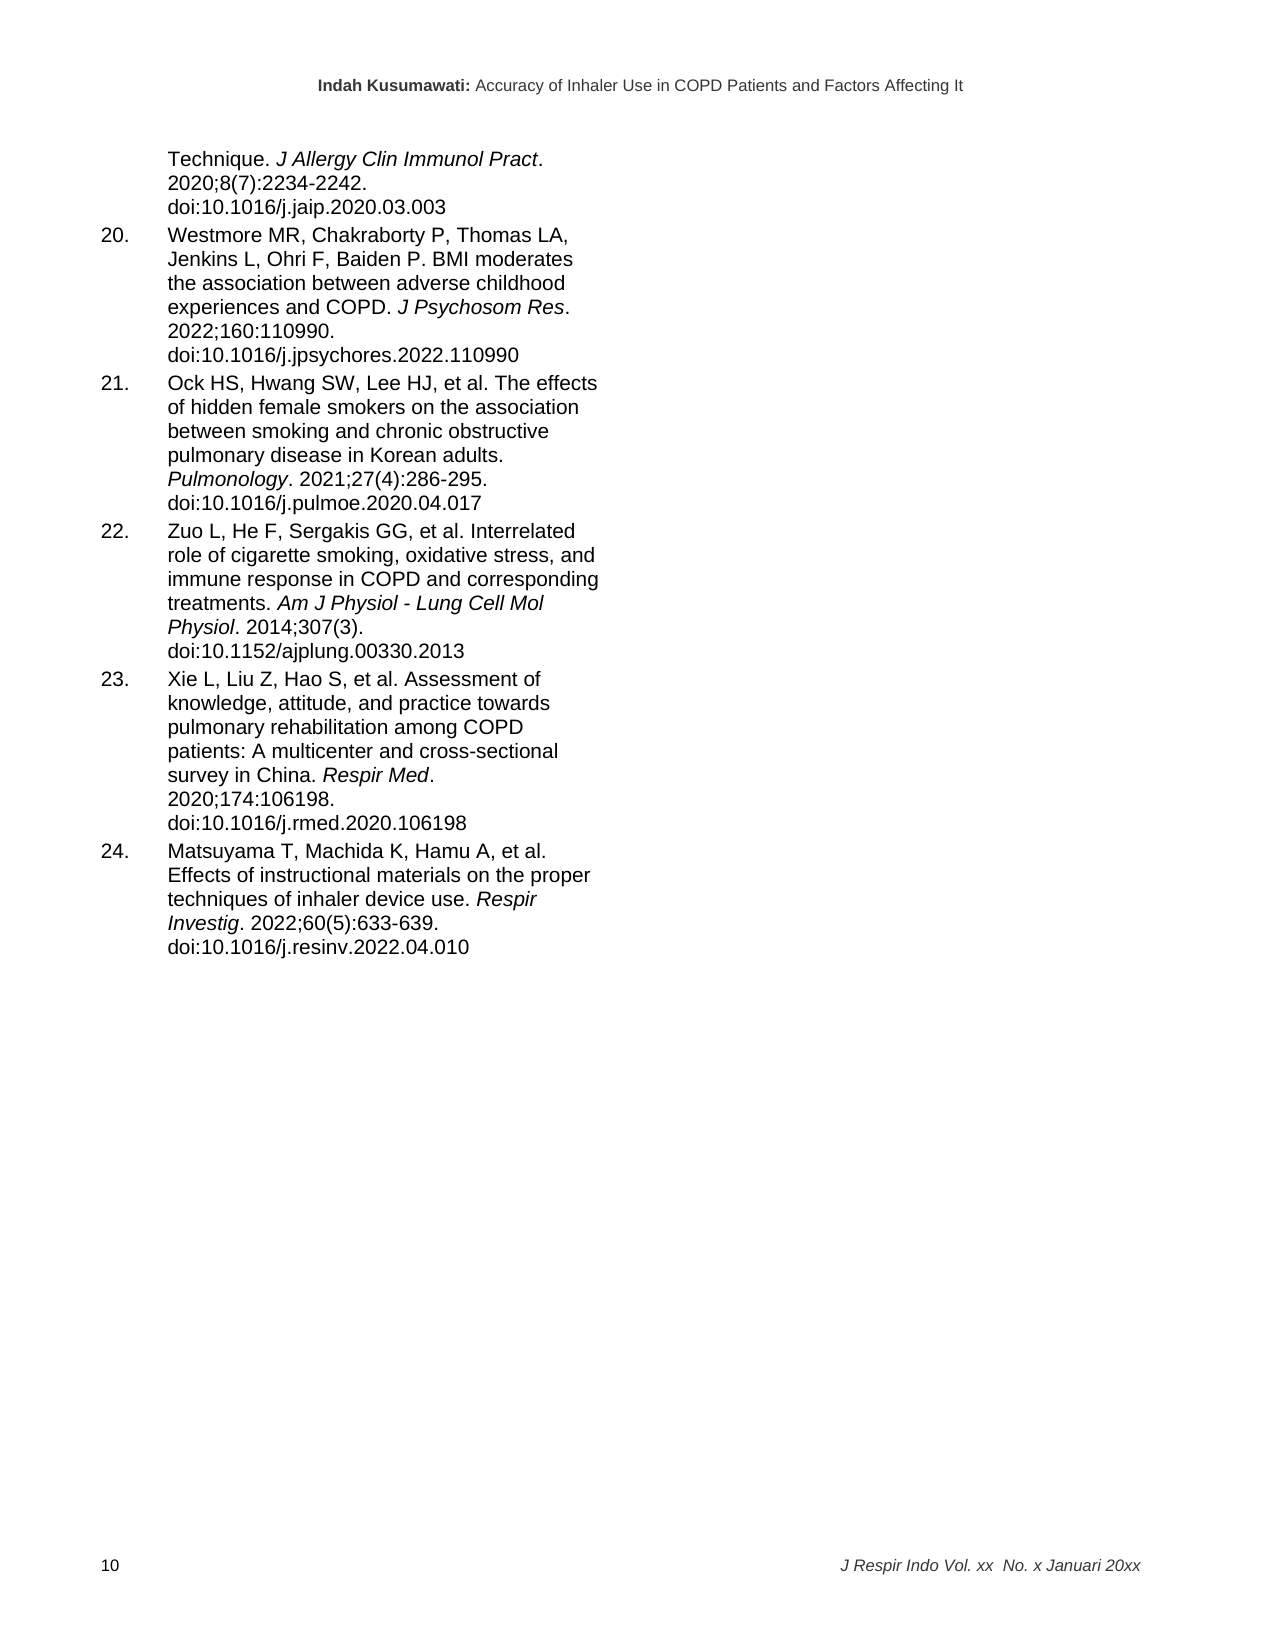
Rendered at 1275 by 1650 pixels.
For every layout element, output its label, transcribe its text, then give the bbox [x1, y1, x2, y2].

text 22. Zuo L, He F, Sergakis GG, et al. Interrelated role of cigarette smoking, oxidative stress, and immune response in COPD and corresponding treatments. Am J Physiol - Lung Cell Mol Physiol. 2014;307(3). doi:10.1152/ajplung.00330.2013 [101, 519, 603, 663]
text 24. Matsuyama T, Machida K, Hamu A, et al. Effects of instructional materials on the proper techniques of inhaler device use. Respir Investig. 2022;60(5):633-639. doi:10.1016/j.resinv.2022.04.010 [101, 839, 603, 958]
text 23. Xie L, Liu Z, Hao S, et al. Assessment of knowledge, attitude, and practice towards pulmonary rehabilitation among COPD patients: A multicenter and cross-sectional survey in China. Respir Med. 2020;174:106198. doi:10.1016/j.rmed.2020.106198 [101, 667, 603, 834]
text 21. Ock HS, Hwang SW, Lee HJ, et al. The effects of hidden female smokers on the association between smoking and chronic obstructive pulmonary disease in Korean adults. Pulmonology. 2021;27(4):286-295. doi:10.1016/j.pulmoe.2020.04.017 [101, 371, 603, 515]
text 20. Westmore MR, Chakraborty P, Thomas LA, Jenkins L, Ohri F, Baiden P. BMI moderates the association between adverse childhood experiences and COPD. J Psychosom Res. 2022;160:110990. doi:10.1016/j.jpsychores.2022.110990 [101, 223, 603, 367]
